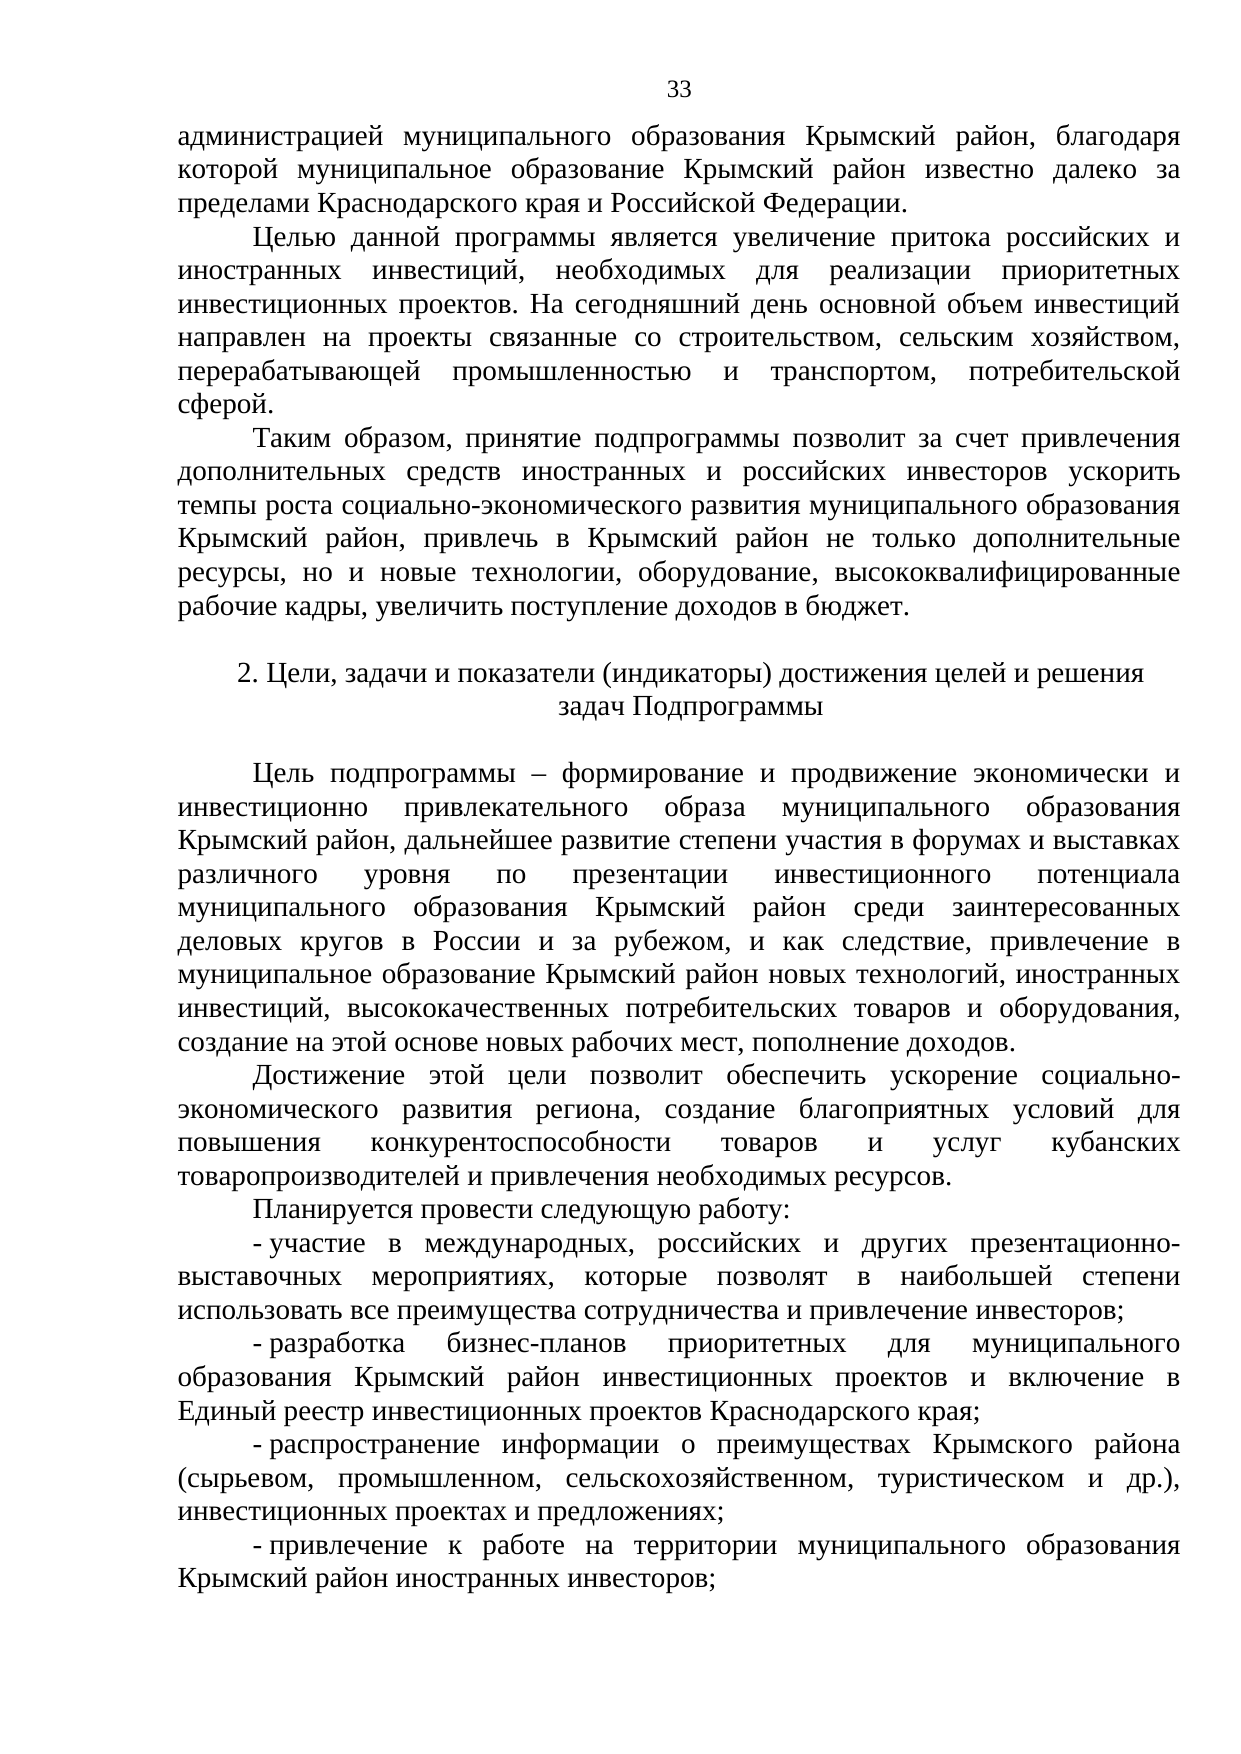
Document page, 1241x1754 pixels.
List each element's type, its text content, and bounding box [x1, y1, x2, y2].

text Планируется провести следующую работу: [177, 1191, 1181, 1225]
text 2. Цели, задачи и показатели (индикаторы) достижения целей и решения задач Подпрограммы [200, 655, 1181, 722]
text - разработка бизнес-планов приоритетных для муниципального образования Крымский район инвестиционных проектов и включение в Единый реестр инвестиционных проектов Краснодарского края; [177, 1326, 1181, 1426]
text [177, 118, 1181, 219]
text - распространение информации о преимуществах Крымского района (сырьевом, промышленном, сельскохозяйственном, туристическом и др.), инвестиционных проектах и предложениях; [177, 1426, 1181, 1527]
text - участие в международных, российских и других презентационно-выставочных мероприятиях, которые позволят в наибольшей степени использовать все преимущества сотрудничества и привлечение инвесторов; [177, 1225, 1181, 1326]
text Достижение этой цели позволит обеспечить ускорение социально-экономического развития региона, создание благоприятных условий для повышения конкурентоспособности товаров и услуг кубанских товаропроизводителей и привлечения необходимых ресурсов. [177, 1057, 1181, 1191]
text Таким образом, принятие подпрограммы позволит за счет привлечения дополнительных средств иностранных и российских инвесторов ускорить темпы роста социально-экономического развития муниципального образования Крымский район, привлечь в Крымский район не только дополнительные ресурсы, но и новые технологии, оборудование, высококвалифицированные рабочие кадры, увеличить поступление доходов в бюджет. [177, 420, 1181, 621]
text - привлечение к работе на территории муниципального образования Крымский район иностранных инвесторов; [177, 1527, 1181, 1594]
text Цель подпрограммы – формирование и продвижение экономически и инвестиционно привлекательного образа муниципального образования Крымский район, дальнейшее развитие степени участия в форумах и выставках различного уровня по презентации инвестиционного потенциала муниципального образования Крымский район среди заинтересованных деловых кругов в России и за рубежом, и как следствие, привлечение в муниципальное образование Крымский район новых технологий, иностранных инвестиций, высококачественных потребительских товаров и оборудования, создание на этой основе новых рабочих мест, пополнение доходов. [177, 755, 1181, 1057]
text Целью данной программы является увеличение притока российских и иностранных инвестиций, необходимых для реализации приоритетных инвестиционных проектов. На сегодняшний день основной объем инвестиций направлен на проекты связанные со строительством, сельским хозяйством, перерабатывающей промышленностью и транспортом, потребительской сферой. [177, 219, 1181, 420]
